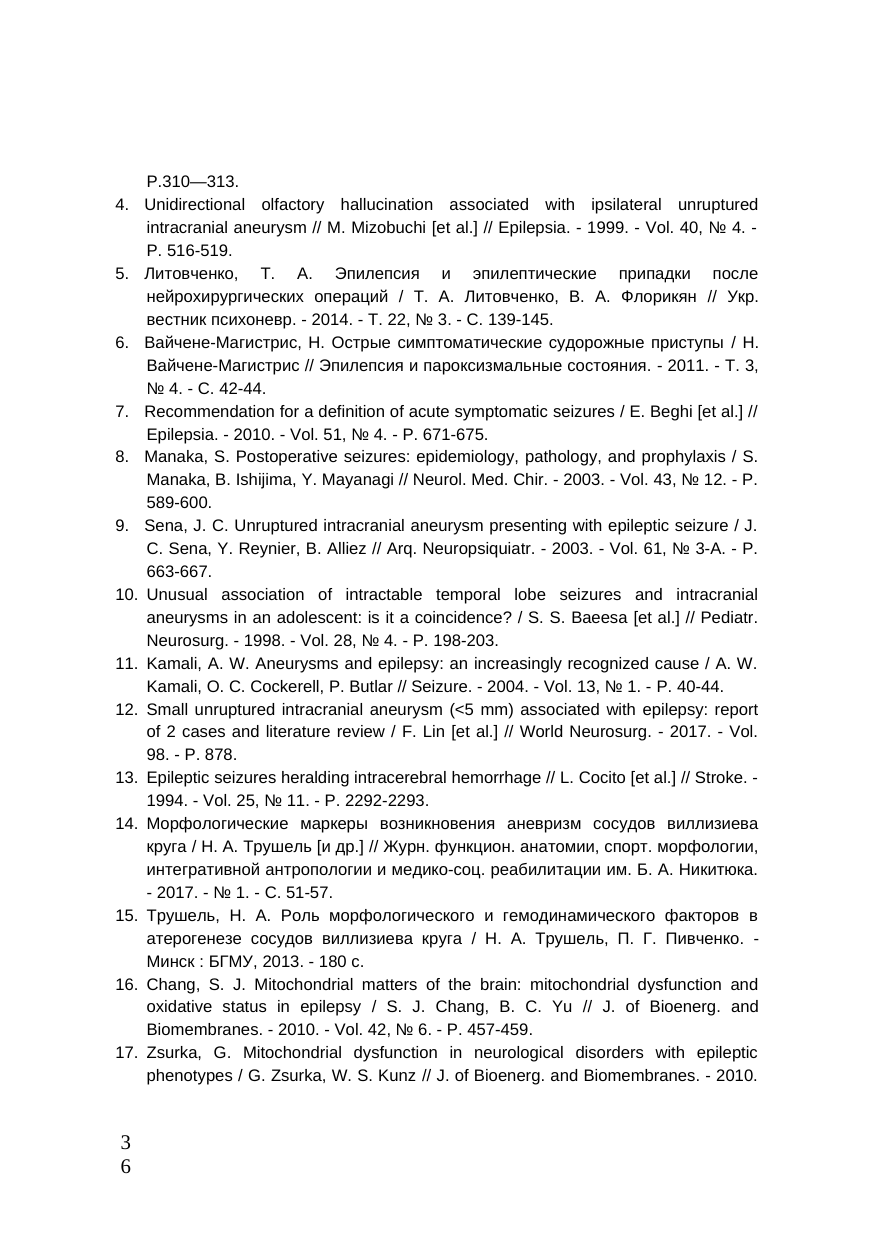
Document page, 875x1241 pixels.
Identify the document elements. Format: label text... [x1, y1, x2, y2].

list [115, 1043, 759, 1085]
list Chang, S. J. Mitochondrial matters of the brain: mitochondrial dysfunction and oxidative status in epilepsy / S. J. Chang, B. C. Yu // J. of Bioenerg. and Biomembranes. - 2010. - Vol. 42, № 6. - P. 457-459. [115, 974, 759, 1039]
list Морфологические маркеры возникновения аневризм сосудов виллизиева круга / Н. А. Трушель [и др.] // Журн. функцион. анатомии, спорт. морфологии, интегративной антропологии и медико-соц. реабилитации им. Б. А. Никитюка. - 2017. - № 1. - С. 51-57. [115, 814, 759, 902]
list Manaka, S. Postoperative seizures: epidemiology, pathology, and prophylaxis / S. Manaka, B. Ishijima, Y. Mayanagi // Neurol. Med. Chir. - 2003. - Vol. 43, № 12. - P. 589-600. [115, 447, 759, 512]
list Epileptic seizures heralding intracerebral hemorrhage // L. Cocito [et al.] // Stroke. - 1994. - Vol. 25, № 11. - P. 2292-2293. [115, 768, 759, 810]
list Small unruptured intracranial aneurysm (<5 mm) associated with epilepsy: report of 2 cases and literature review / F. Lin [et al.] // World Neurosurg. - 2017. - Vol. 98. - P. 878. [115, 699, 759, 764]
list Sena, J. C. Unruptured intracranial aneurysm presenting with epileptic seizure / J. C. Sena, Y. Reynier, B. Alliez // Arq. Neuropsiquiatr. - 2003. - Vol. 61, № 3-A. - P. 663-667. [115, 516, 759, 581]
list Kamali, A. W. Aneurysms and epilepsy: an increasingly recognized cause / A. W. Kamali, O. C. Cockerell, P. Butlar // Seizure. - 2004. - Vol. 13, № 1. - Р. 40-44. [115, 653, 759, 696]
list Unusual association of intractable temporal lobe seizures and intracranial aneurysms in an adolescent: is it a coincidence? / S. S. Baeesa [et al.] // Pediatr. Neurosurg. - 1998. - Vol. 28, № 4. - Р. 198-203. [115, 585, 759, 650]
list Литовченко, Т. А. Эпилепсия и эпилептические припадки после нейрохирургических операций / Т. А. Литовченко, В. А. Флорикян // Укр. вестник психоневр. - 2014. - Т. 22, № 3. - С. 139-145. [115, 264, 759, 329]
list Вайчене-Магистрис, Н. Острые симптоматические судорожные приступы / Н. Вайчене-Магистрис // Эпилепсия и пароксизмальные состояния. - 2011. - Т. 3, № 4. - С. 42-44. [115, 333, 759, 398]
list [115, 172, 759, 191]
list Unidirectional olfactory hallucination associated with ipsilateral unruptured intracranial aneurysm // M. Mizobuchi [et al.] // Epilepsia. - 1999. - Vol. 40, № 4. - P. 516-519. [115, 195, 759, 260]
list Recommendation for a definition of acute symptomatic seizures / E. Beghi [et al.] // Epilepsia. - 2010. - Vol. 51, № 4. - P. 671-675. [115, 401, 759, 443]
list Трушель, Н. А. Роль морфологического и гемодинамического факторов в атерогенезе сосудов виллизиева круга / Н. А. Трушель, П. Г. Пивченко. - Минск : БГМУ, 2013. - 180 с. [115, 906, 759, 971]
